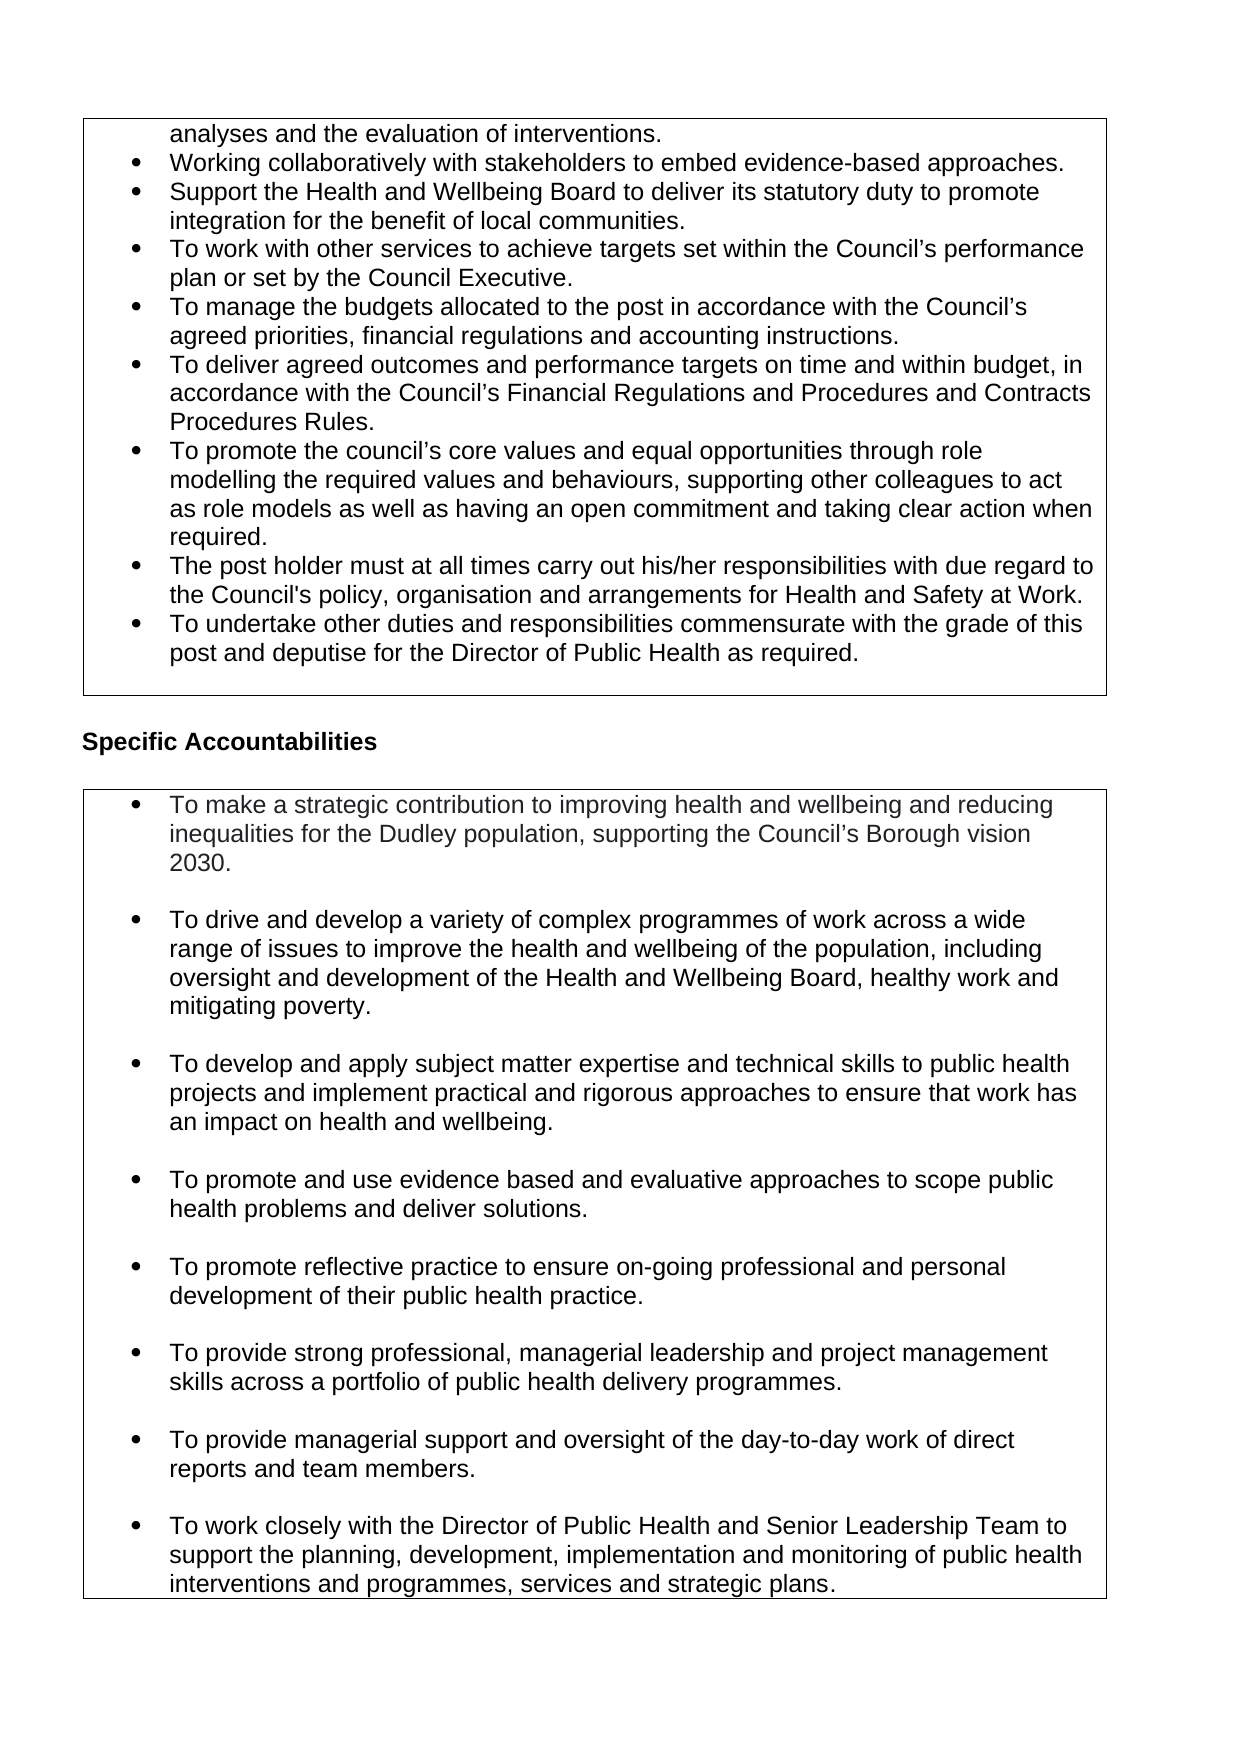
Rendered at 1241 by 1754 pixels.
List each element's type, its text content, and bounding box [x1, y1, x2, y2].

text Specific Accountabilities [82, 727, 1107, 756]
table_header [84, 119, 1106, 695]
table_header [84, 790, 1106, 1597]
